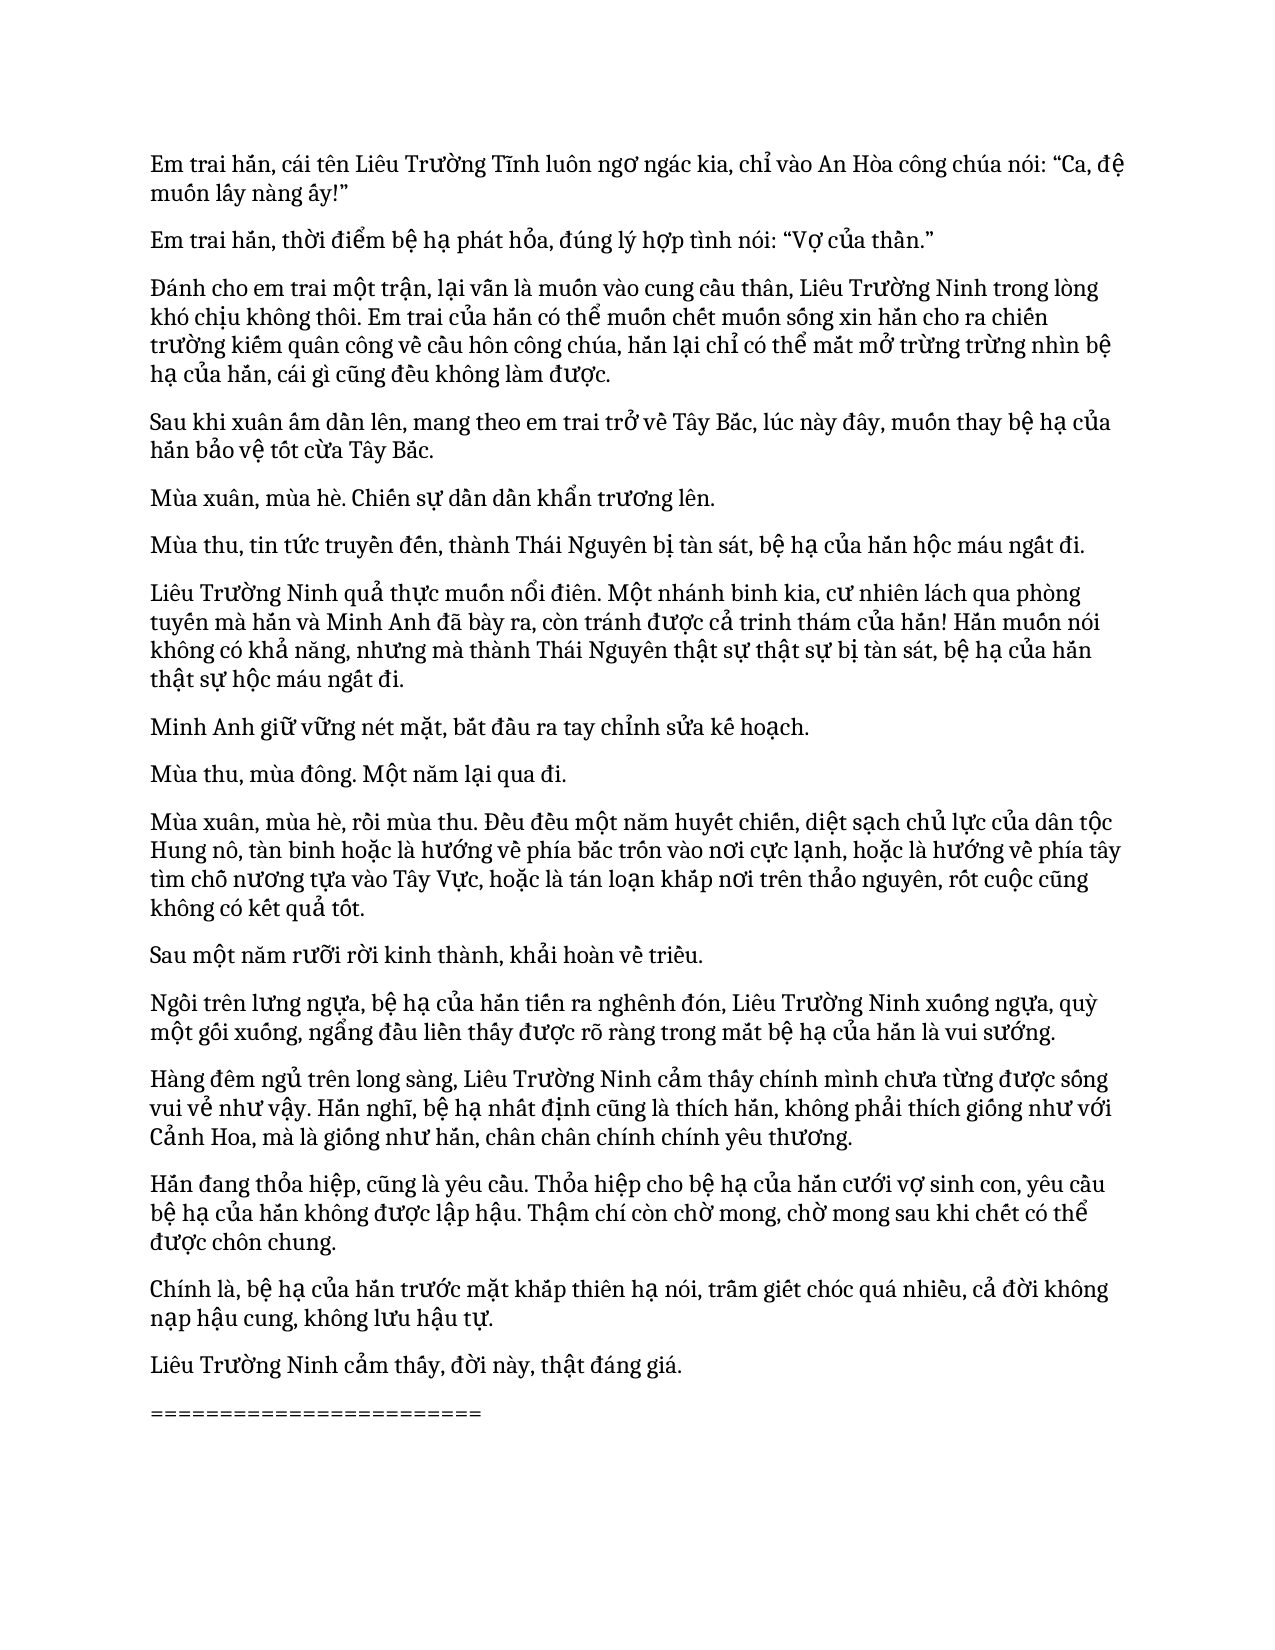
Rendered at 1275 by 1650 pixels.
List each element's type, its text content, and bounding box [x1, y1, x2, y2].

text Mùa xuân, mùa hè. Chiến sự dần dần khẩn trương lên. [150, 484, 1125, 512]
text Minh Anh giữ vững nét mặt, bắt đầu ra tay chỉnh sửa kế hoạch. [150, 712, 1125, 741]
text Mùa thu, tin tức truyền đến, thành Thái Nguyên bị tàn sát, bệ hạ của hắn hộc máu ngất đi. [150, 531, 1125, 560]
text Em trai hắn, cái tên Liêu Trường Tĩnh luôn ngơ ngác kia, chỉ vào An Hòa công chúa nói: “Ca, đệ muốn lấy nàng ấy!” [150, 150, 1125, 207]
text ======================== [150, 1399, 1125, 1427]
text Em trai hắn, thời điểm bệ hạ phát hỏa, đúng lý hợp tình nói: “Vợ của thần.” [150, 226, 1125, 255]
text Đánh cho em trai một trận, lại vẫn là muốn vào cung cầu thân, Liêu Trường Ninh trong lòng khó chịu không thôi. Em trai của hắn có thể muốn chết muốn sống xin hắn cho ra chiến trường kiếm quân công về cầu hôn công chúa, hắn lại chỉ có thể mắt mở trừng trừng nhìn bệ hạ của hắn, cái gì cũng đều không làm được. [150, 274, 1125, 389]
text Mùa thu, mùa đông. Một năm lại qua đi. [150, 760, 1125, 789]
text Mùa xuân, mùa hè, rồi mùa thu. Đều đều một năm huyết chiến, diệt sạch chủ lực của dân tộc Hung nô, tàn binh hoặc là hướng về phía bắc trốn vào nơi cực lạnh, hoặc là hướng về phía tây tìm chỗ nương tựa vào Tây Vực, hoặc là tán loạn khắp nơi trên thảo nguyên, rốt cuộc cũng không có kết quả tốt. [150, 807, 1125, 922]
text Ngồi trên lưng ngựa, bệ hạ của hắn tiến ra nghênh đón, Liêu Trường Ninh xuống ngựa, quỳ một gối xuống, ngẩng đầu liền thấy được rõ ràng trong mắt bệ hạ của hắn là vui sướng. [150, 989, 1125, 1046]
text Hàng đêm ngủ trên long sàng, Liêu Trường Ninh cảm thấy chính mình chưa từng được sống vui vẻ như vậy. Hắn nghĩ, bệ hạ nhất định cũng là thích hắn, không phải thích giống như với Cảnh Hoa, mà là giống như hắn, chân chân chính chính yêu thương. [150, 1065, 1125, 1151]
text Liêu Trường Ninh quả thực muốn nổi điên. Một nhánh binh kia, cư nhiên lách qua phòng tuyến mà hắn và Minh Anh đã bày ra, còn tránh được cả trinh thám của hắn! Hắn muốn nói không có khả năng, nhưng mà thành Thái Nguyên thật sự thật sự bị tàn sát, bệ hạ của hắn thật sự hộc máu ngất đi. [150, 579, 1125, 694]
text Sau một năm rưỡi rời kinh thành, khải hoàn về triều. [150, 941, 1125, 970]
text Chính là, bệ hạ của hắn trước mặt khắp thiên hạ nói, trẫm giết chóc quá nhiều, cả đời không nạp hậu cung, không lưu hậu tự. [150, 1275, 1125, 1332]
text Sau khi xuân ấm dần lên, mang theo em trai trở về Tây Bắc, lúc này đây, muốn thay bệ hạ của hắn bảo vệ tốt cừa Tây Bắc. [150, 407, 1125, 465]
text Hắn đang thỏa hiệp, cũng là yêu cầu. Thỏa hiệp cho bệ hạ của hắn cưới vợ sinh con, yêu cầu bệ hạ của hắn không được lập hậu. Thậm chí còn chờ mong, chờ mong sau khi chết có thể được chôn chung. [150, 1170, 1125, 1256]
text Liêu Trường Ninh cảm thấy, đời này, thật đáng giá. [150, 1351, 1125, 1380]
